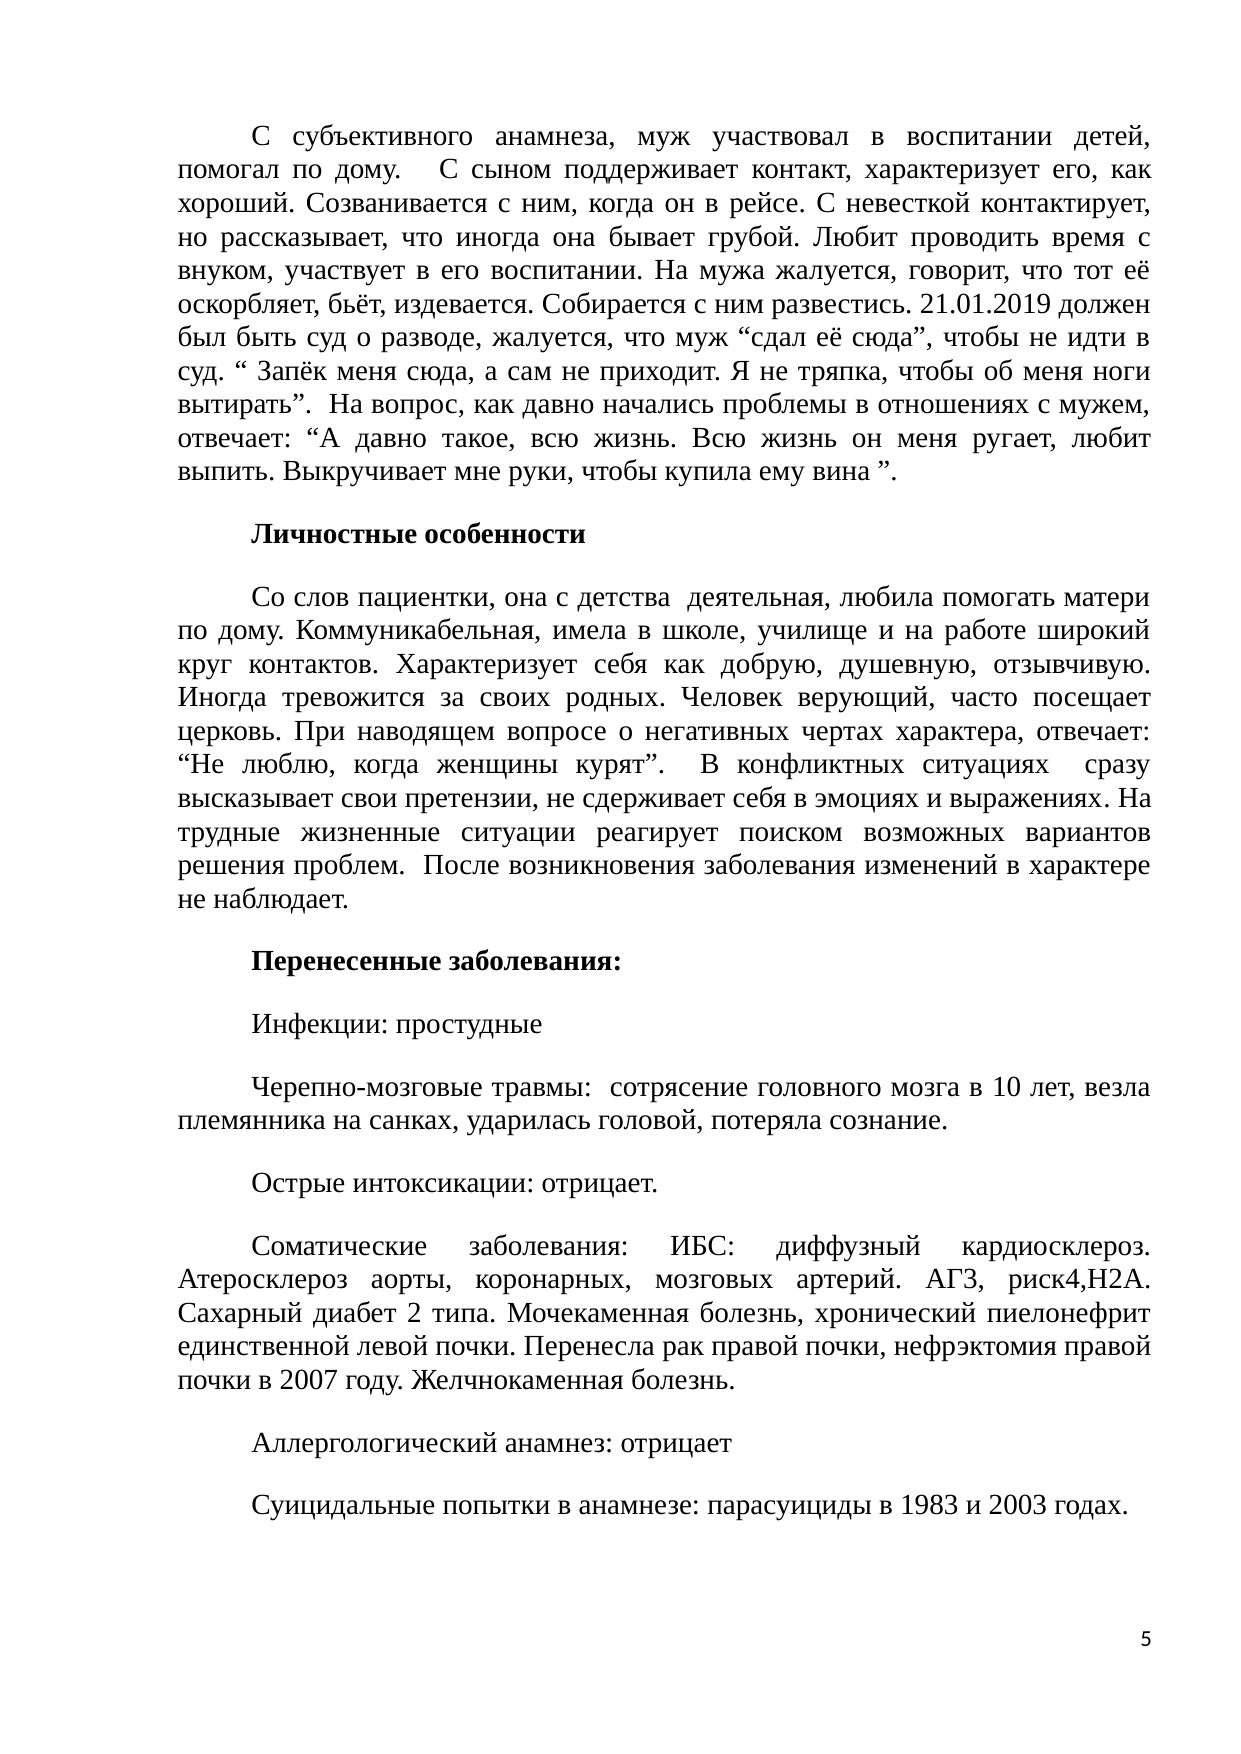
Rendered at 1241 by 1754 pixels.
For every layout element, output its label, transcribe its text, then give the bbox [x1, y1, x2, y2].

text Острые интоксикации: отрицает. [177, 1165, 1152, 1199]
text Аллергологический анамнез: отрицает [177, 1425, 1152, 1458]
text С субъективного анамнеза, муж участвовал в воспитании детей, помогал по дому. С сыном поддерживает контакт, характеризует его, как хороший. Созванивается с ним, когда он в рейсе. С невесткой контактирует, но рассказывает, что иногда она бывает грубой. Любит проводить время с внуком, участвует в его воспитании. На мужа жалуется, говорит, что тот её оскорбляет, бьёт, издевается. Собирается с ним развестись. 21.01.2019 должен был быть суд о разводе, жалуется, что муж “сдал её сюда”, чтобы не идти в суд. “ Запёк меня сюда, а сам не приходит. Я не тряпка, чтобы об меня ноги вытирать”. На вопрос, как давно начались проблемы в отношениях с мужем, отвечает: “А давно такое, всю жизнь. Всю жизнь он меня ругает, любит выпить. Выкручивает мне руки, чтобы купила ему вина ”. [177, 118, 1152, 487]
text Перенесенные заболевания: [177, 943, 1152, 977]
text Соматические заболевания: ИБС: диффузный кардиосклероз. Атеросклероз аорты, коронарных, мозговых артерий. АГ3, риск4,Н2А. Сахарный диабет 2 типа. Мочекаменная болезнь, хронический пиелонефрит единственной левой почки. Перенесла рак правой почки, нефрэктомия правой почки в 2007 году. Желчнокаменная болезнь. [177, 1228, 1152, 1396]
text Личностные особенности [177, 516, 1152, 550]
text Со слов пациентки, она с детства деятельная, любила помогать матери по дому. Коммуникабельная, имела в школе, училище и на работе широкий круг контактов. Характеризует себя как добрую, душевную, отзывчивую. Иногда тревожится за своих родных. Человек верующий, часто посещает церковь. При наводящем вопросе о негативных чертах характера, отвечает: “Не люблю, когда женщины курят”. В конфликтных ситуациях сразу высказывает свои претензии, не сдерживает себя в эмоциях и выражениях. На трудные жизненные ситуации реагирует поиском возможных вариантов решения проблем. После возникновения заболевания изменений в характере не наблюдает. [177, 579, 1152, 914]
text Черепно-мозговые травмы: сотрясение головного мозга в 10 лет, везла племянника на санках, ударилась головой, потеряла сознание. [177, 1069, 1152, 1136]
text Инфекции: простудные [177, 1006, 1152, 1040]
text Суицидальные попытки в анамнезе: парасуициды в 1983 и 2003 годах. [177, 1487, 1152, 1521]
